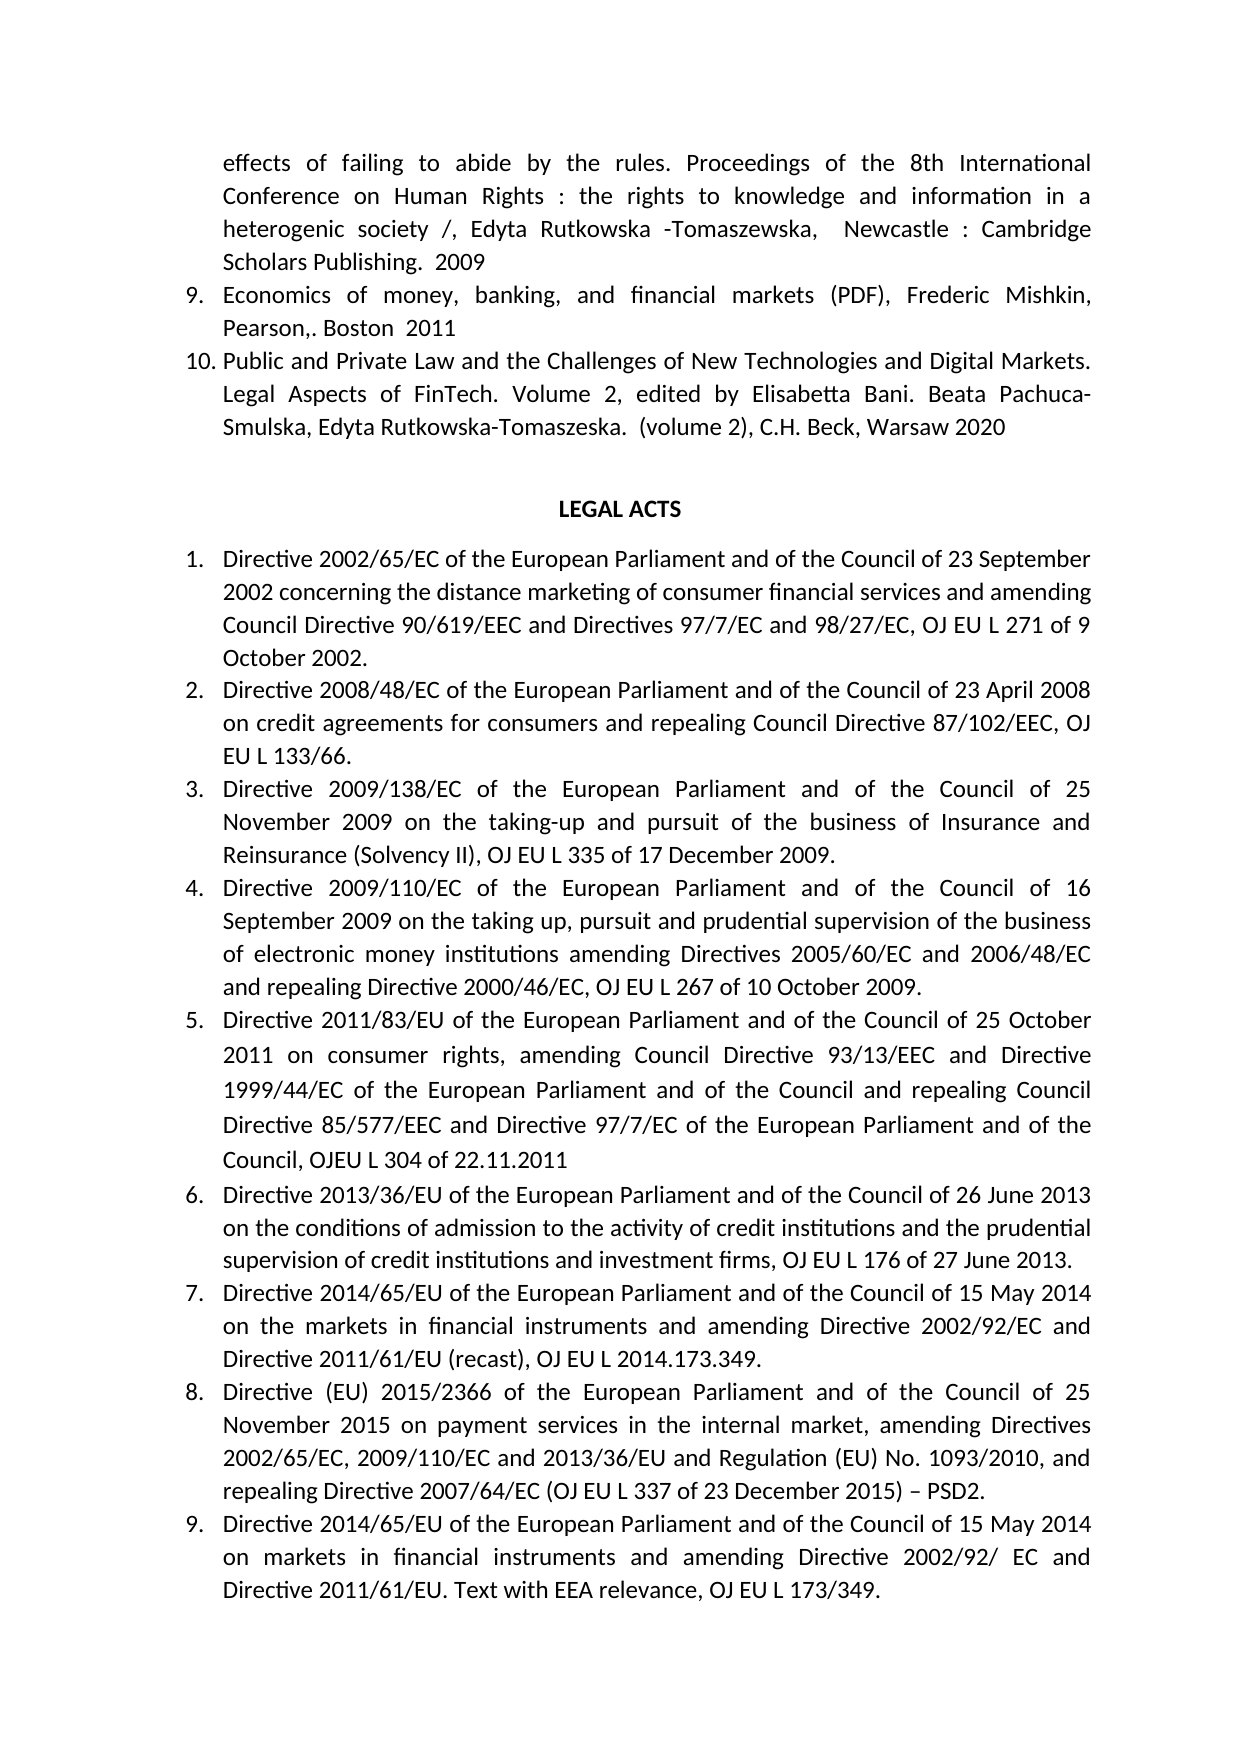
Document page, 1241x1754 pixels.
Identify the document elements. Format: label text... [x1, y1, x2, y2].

list Economics of money, banking, and financial markets (PDF), Frederic Mishkin, Pearson,. Boston 2011 [185, 279, 1093, 343]
list Directive (EU) 2015/2366 of the European Parliament and of the Council of 25 November 2015 on payment services in the internal market, amending Directives 2002/65/EC, 2009/110/EC and 2013/36/EU and Regulation (EU) No. 1093/2010, and repealing Directive 2007/64/EC (OJ EU L 337 of 23 December 2015) – PSD2. [185, 1376, 1093, 1506]
list Directive 2013/36/EU of the European Parliament and of the Council of 26 June 2013 on the conditions of admission to the activity of credit institutions and the prudential supervision of credit institutions and investment firms, OJ EU L 176 of 27 June 2013. [185, 1179, 1093, 1275]
list Directive 2011/83/EU of the European Parliament and of the Council of 25 October 2011 on consumer rights, amending Council Directive 93/13/EEC and Directive 1999/44/EC of the European Parliament and of the Council and repealing Council Directive 85/577/EEC and Directive 97/7/EC of the European Parliament and of the Council, OJEU L 304 of 22.11.2011 [185, 1004, 1093, 1174]
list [185, 148, 1093, 277]
list Directive 2014/65/EU of the European Parliament and of the Council of 15 May 2014 on markets in financial instruments and amending Directive 2002/92/ EC and Directive 2011/61/EU. Text with EEA relevance, OJ EU L 173/349. [185, 1508, 1093, 1604]
list Directive 2014/65/EU of the European Parliament and of the Council of 15 May 2014 on the markets in financial instruments and amending Directive 2002/92/EC and Directive 2011/61/EU (recast), OJ EU L 2014.173.349. [185, 1278, 1093, 1374]
text LEGAL ACTS [148, 493, 1093, 524]
list Public and Private Law and the Challenges of New Technologies and Digital Markets. Legal Aspects of FinTech. Volume 2, edited by Elisabetta Bani. Beata Pachuca- Smulska, Edyta Rutkowska-Tomaszeska. (volume 2), C.H. Beck, Warsaw 2020 [185, 345, 1093, 441]
list Directive 2009/110/EC of the European Parliament and of the Council of 16 September 2009 on the taking up, pursuit and prudential supervision of the business of electronic money institutions amending Directives 2005/60/EC and 2006/48/EC and repealing Directive 2000/46/EC, OJ EU L 267 of 10 October 2009. [185, 872, 1093, 1001]
list Directive 2008/48/EC of the European Parliament and of the Council of 23 April 2008 on credit agreements for consumers and repealing Council Directive 87/102/EEC, OJ EU L 133/66. [185, 675, 1093, 771]
list Directive 2009/138/EC of the European Parliament and of the Council of 25 November 2009 on the taking-up and pursuit of the business of Insurance and Reinsurance (Solvency II), OJ EU L 335 of 17 December 2009. [185, 773, 1093, 870]
list Directive 2002/65/EC of the European Parliament and of the Council of 23 September 2002 concerning the distance marketing of consumer financial services and amending Council Directive 90/619/EEC and Directives 97/7/EC and 98/27/EC, OJ EU L 271 of 9 October 2002. [185, 543, 1093, 672]
